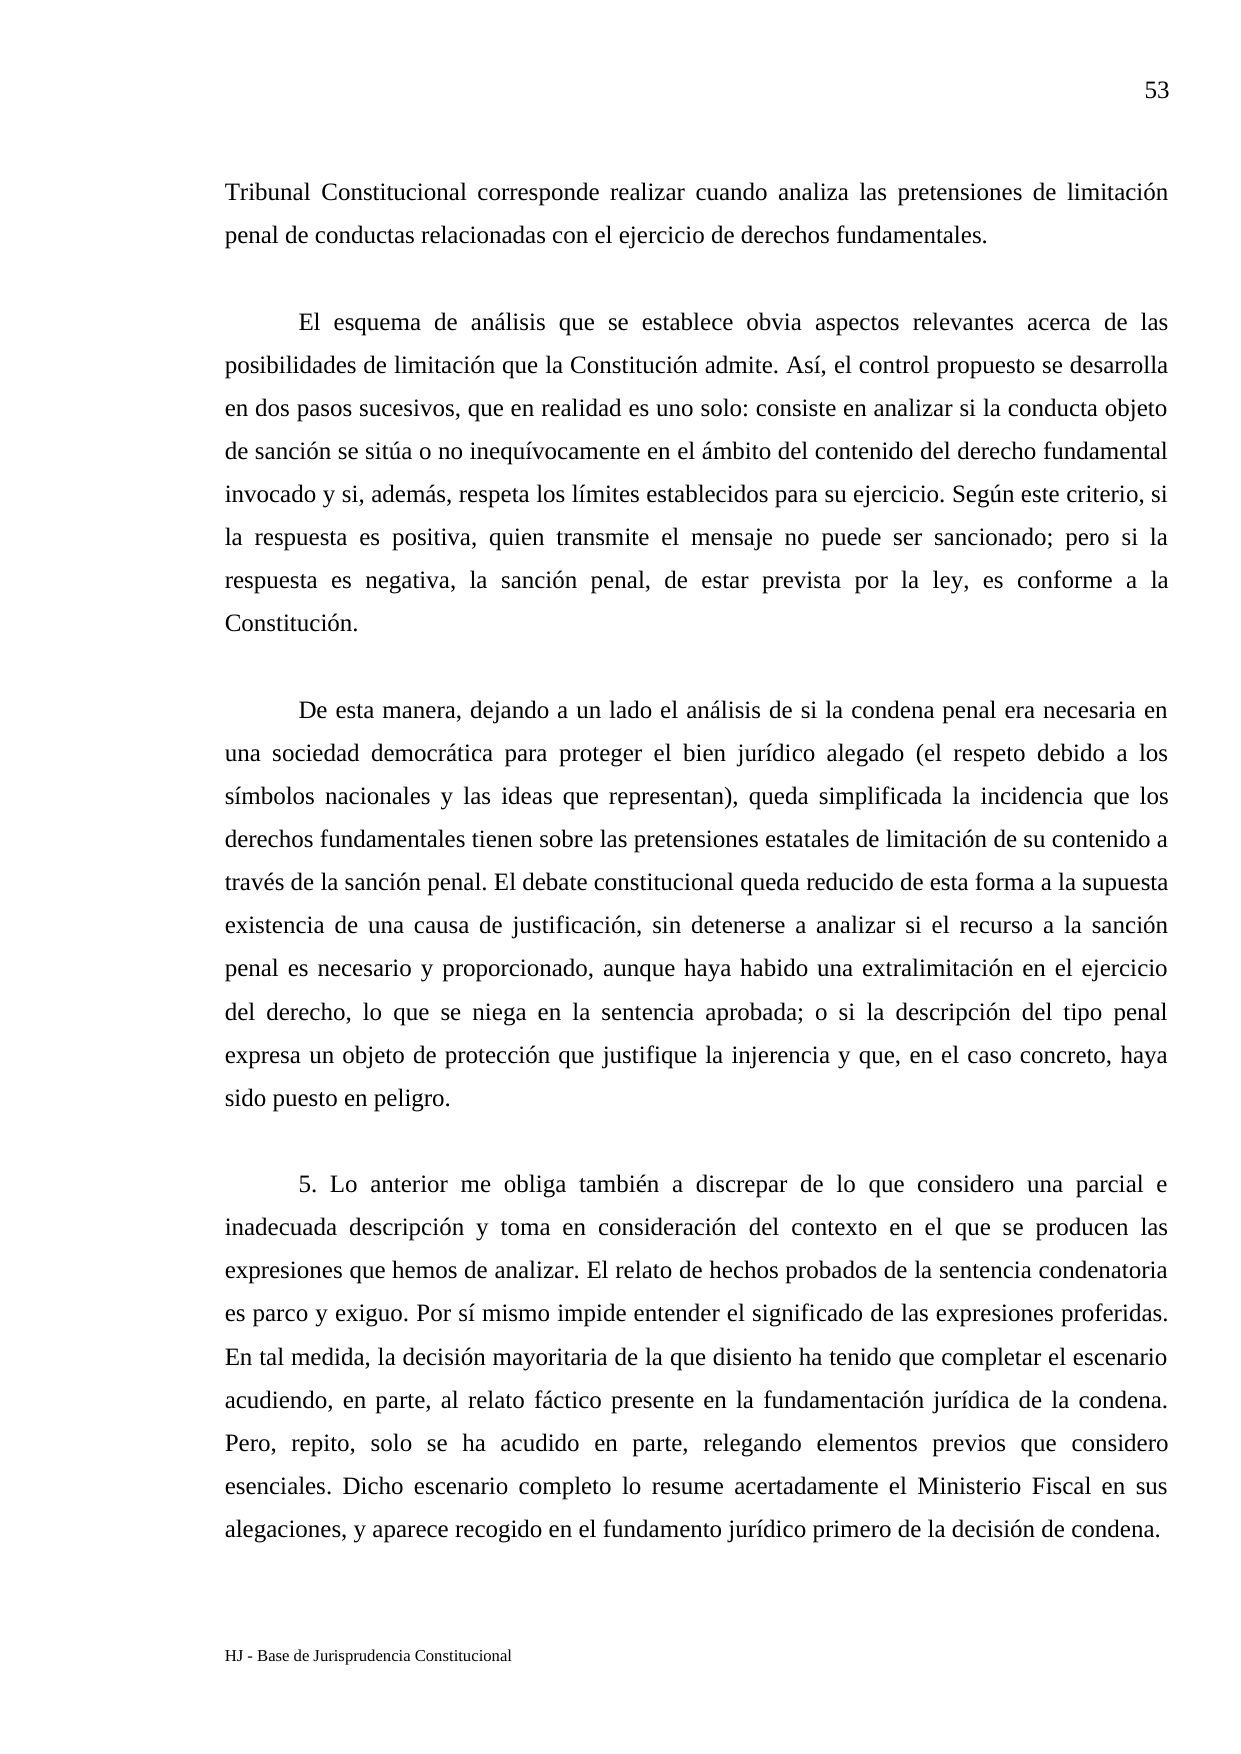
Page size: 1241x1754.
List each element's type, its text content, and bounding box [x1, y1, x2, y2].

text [224, 177, 1169, 249]
text De esta manera, dejando a un lado el análisis de si la condena penal era necesaria en una sociedad democrática para proteger el bien jurídico alegado (el respeto debido a los símbolos nacionales y las ideas que representan), queda simplificada la incidencia que los derechos fundamentales tienen sobre las pretensiones estatales de limitación de su contenido a través de la sanción penal. El debate constitucional queda reducido de esta forma a la supuesta existencia de una causa de justificación, sin detenerse a analizar si el recurso a la sanción penal es necesario y proporcionado, aunque haya habido una extralimitación en el ejercicio del derecho, lo que se niega en la sentencia aprobada; o si la descripción del tipo penal expresa un objeto de protección que justifique la injerencia y que, en el caso concreto, haya sido puesto en peligro. [224, 695, 1169, 1112]
text 5. Lo anterior me obliga también a discrepar de lo que considero una parcial e inadecuada descripción y toma en consideración del contexto en el que se producen las expresiones que hemos de analizar. El relato de hechos probados de la sentencia condenatoria es parco y exiguo. Por sí mismo impide entender el significado de las expresiones proferidas. En tal medida, la decisión mayoritaria de la que disiento ha tenido que completar el escenario acudiendo, en parte, al relato fáctico presente en la fundamentación jurídica de la condena. Pero, repito, solo se ha acudido en parte, relegando elementos previos que considero esenciales. Dicho escenario completo lo resume acertadamente el Ministerio Fiscal en sus alegaciones, y aparece recogido en el fundamento jurídico primero de la decisión de condena. [224, 1169, 1169, 1543]
text El esquema de análisis que se establece obvia aspectos relevantes acerca de las posibilidades de limitación que la Constitución admite. Así, el control propuesto se desarrolla en dos pasos sucesivos, que en realidad es uno solo: consiste en analizar si la conducta objeto de sanción se sitúa o no inequívocamente en el ámbito del contenido del derecho fundamental invocado y si, además, respeta los límites establecidos para su ejercicio. Según este criterio, si la respuesta es positiva, quien transmite el mensaje no puede ser sancionado; pero si la respuesta es negativa, la sanción penal, de estar prevista por la ley, es conforme a la Constitución. [224, 307, 1169, 637]
